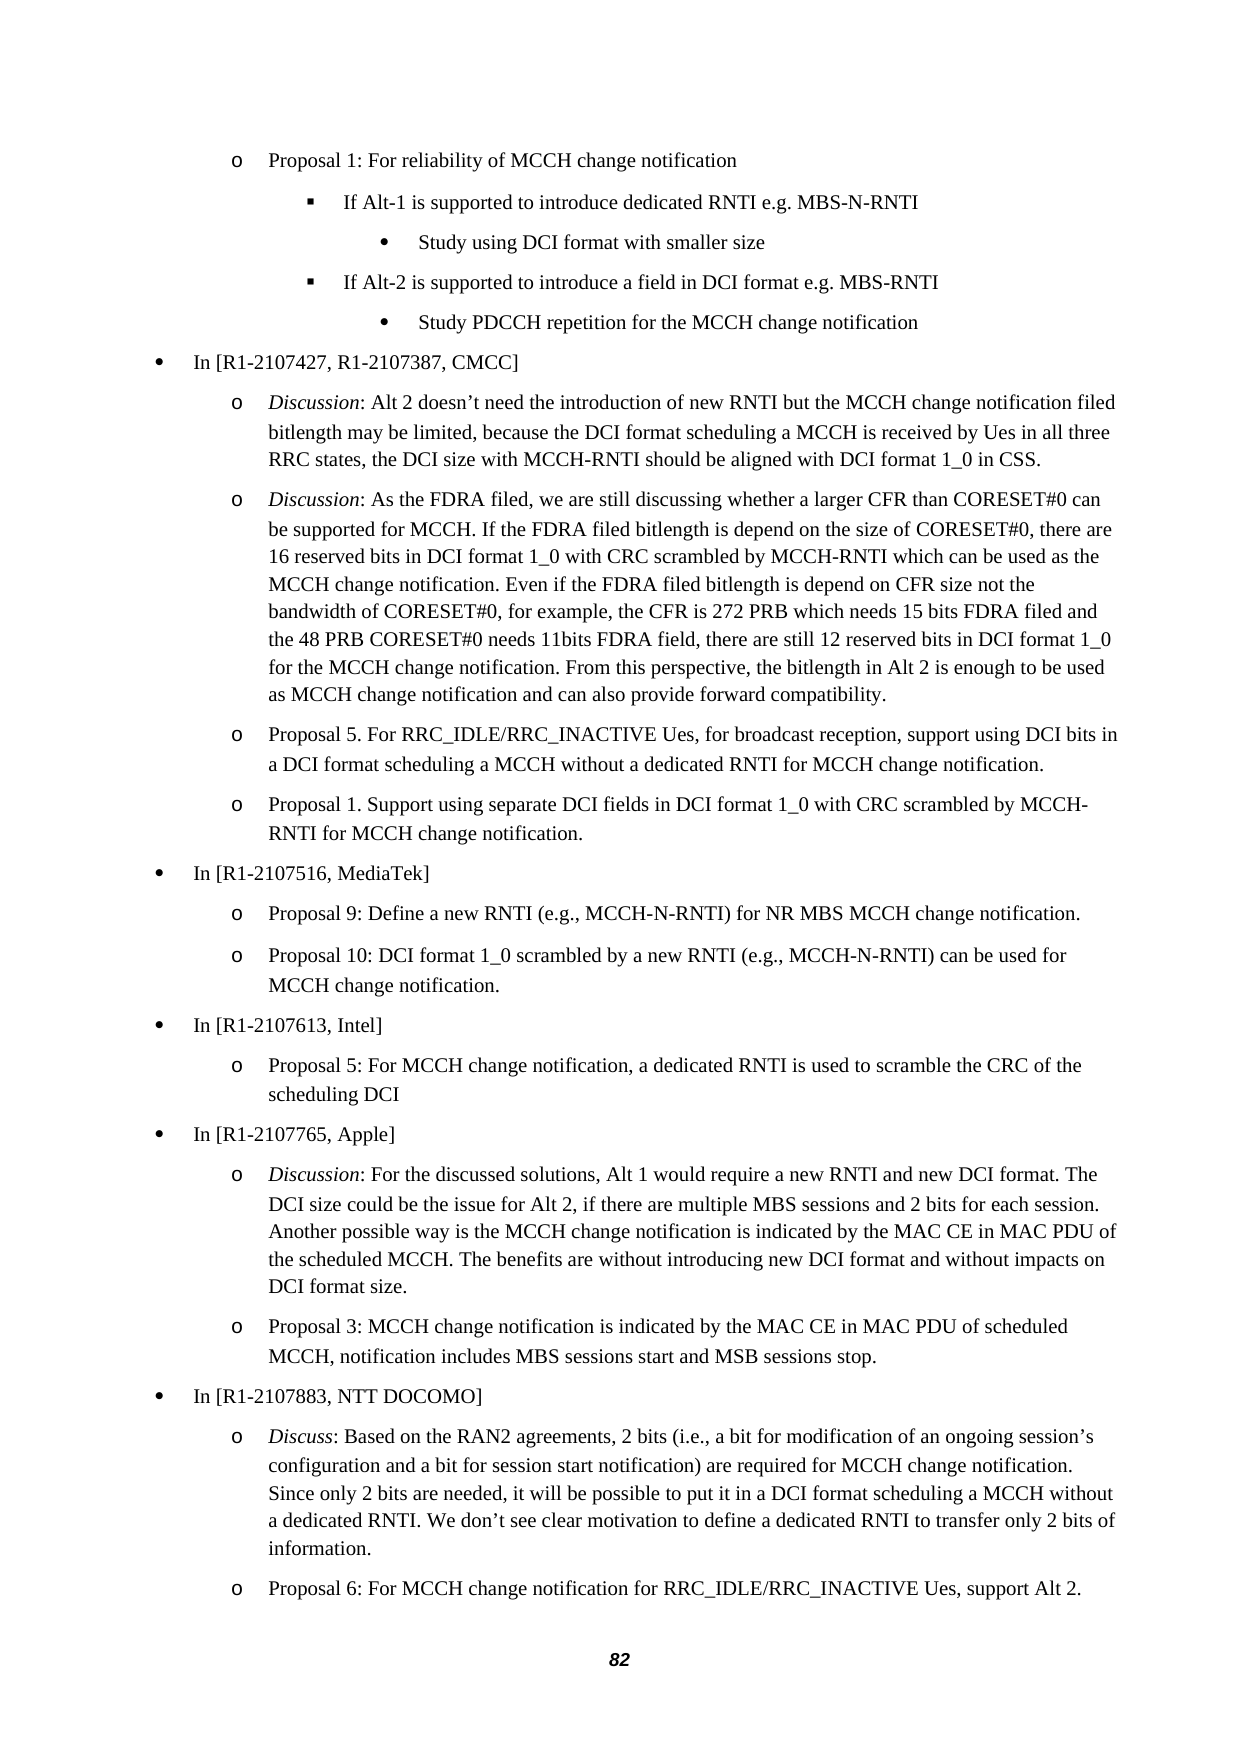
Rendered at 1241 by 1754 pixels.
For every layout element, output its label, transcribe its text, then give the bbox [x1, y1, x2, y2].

list If Alt-1 is supported to introduce dedicated RNTI e.g. MBS-N-RNTI [306, 190, 1122, 214]
list Proposal 1: For reliability of MCCH change notification [231, 148, 1122, 173]
list Proposal 1. Support using separate DCI fields in DCI format 1_0 with CRC scrambled by MCCH-RNTI for MCCH change notification. [231, 792, 1122, 845]
list Discussion: For the discussed solutions, Alt 1 would require a new RNTI and new DCI format. The DCI size could be the issue for Alt 2, if there are multiple MBS sessions and 2 bits for each session. Another possible way is the MCCH change notification is indicated by the MAC CE in MAC PDU of the scheduled MCCH. The benefits are without introducing new DCI format and without impacts on DCI format size. [231, 1162, 1122, 1298]
list Discuss: Based on the RAN2 agreements, 2 bits (i.e., a bit for modification of an ongoing session’s configuration and a bit for session start notification) are required for MCCH change notification. Since only 2 bits are needed, it will be possible to put it in a DCI format scheduling a MCCH without a dedicated RNTI. We don’t see clear motivation to define a dedicated RNTI to transfer only 2 bits of information. [231, 1424, 1122, 1560]
list Proposal 10: DCI format 1_0 scrambled by a new RNTI (e.g., MCCH-N-RNTI) can be used for MCCH change notification. [231, 943, 1122, 997]
list Proposal 5: For MCCH change notification, a dedicated RNTI is used to scramble the CRC of the scheduling DCI [231, 1053, 1122, 1106]
list In [R1-2107613, Intel] [156, 1013, 1122, 1037]
list Proposal 3: MCCH change notification is indicated by the MAC CE in MAC PDU of scheduled MCCH, notification includes MBS sessions start and MSB sessions stop. [231, 1314, 1122, 1368]
list If Alt-2 is supported to introduce a field in DCI format e.g. MBS-RNTI [306, 270, 1122, 294]
list In [R1-2107883, NTT DOCOMO] [156, 1384, 1122, 1408]
list Study PDCCH repetition for the MCCH change notification [381, 310, 1122, 334]
list Proposal 9: Define a new RNTI (e.g., MCCH-N-RNTI) for NR MBS MCCH change notification. [231, 901, 1122, 927]
list In [R1-2107765, Apple] [156, 1122, 1122, 1146]
list In [R1-2107516, MediaTek] [156, 861, 1122, 885]
list Discussion: As the FDRA filed, we are still discussing whether a larger CFR than CORESET#0 can be supported for MCCH. If the FDRA filed bitlength is depend on the size of CORESET#0, there are 16 reserved bits in DCI format 1_0 with CRC scrambled by MCCH-RNTI which can be used as the MCCH change notification. Even if the FDRA filed bitlength is depend on CFR size not the bandwidth of CORESET#0, for example, the CFR is 272 PRB which needs 15 bits FDRA filed and the 48 PRB CORESET#0 needs 11bits FDRA field, there are still 12 reserved bits in DCI format 1_0 for the MCCH change notification. From this perspective, the bitlength in Alt 2 is enough to be used as MCCH change notification and can also provide forward compatibility. [231, 487, 1122, 706]
list Proposal 6: For MCCH change notification for RRC_IDLE/RRC_INACTIVE Ues, support Alt 2. [231, 1576, 1122, 1602]
list In [R1-2107427, R1-2107387, CMCC] [156, 350, 1122, 374]
list Study using DCI format with smaller size [381, 230, 1122, 254]
list Proposal 5. For RRC_IDLE/RRC_INACTIVE Ues, for broadcast reception, support using DCI bits in a DCI format scheduling a MCCH without a dedicated RNTI for MCCH change notification. [231, 722, 1122, 776]
list Discussion: Alt 2 doesn’t need the introduction of new RNTI but the MCCH change notification filed bitlength may be limited, because the DCI format scheduling a MCCH is received by Ues in all three RRC states, the DCI size with MCCH-RNTI should be aligned with DCI format 1_0 in CSS. [231, 390, 1122, 471]
